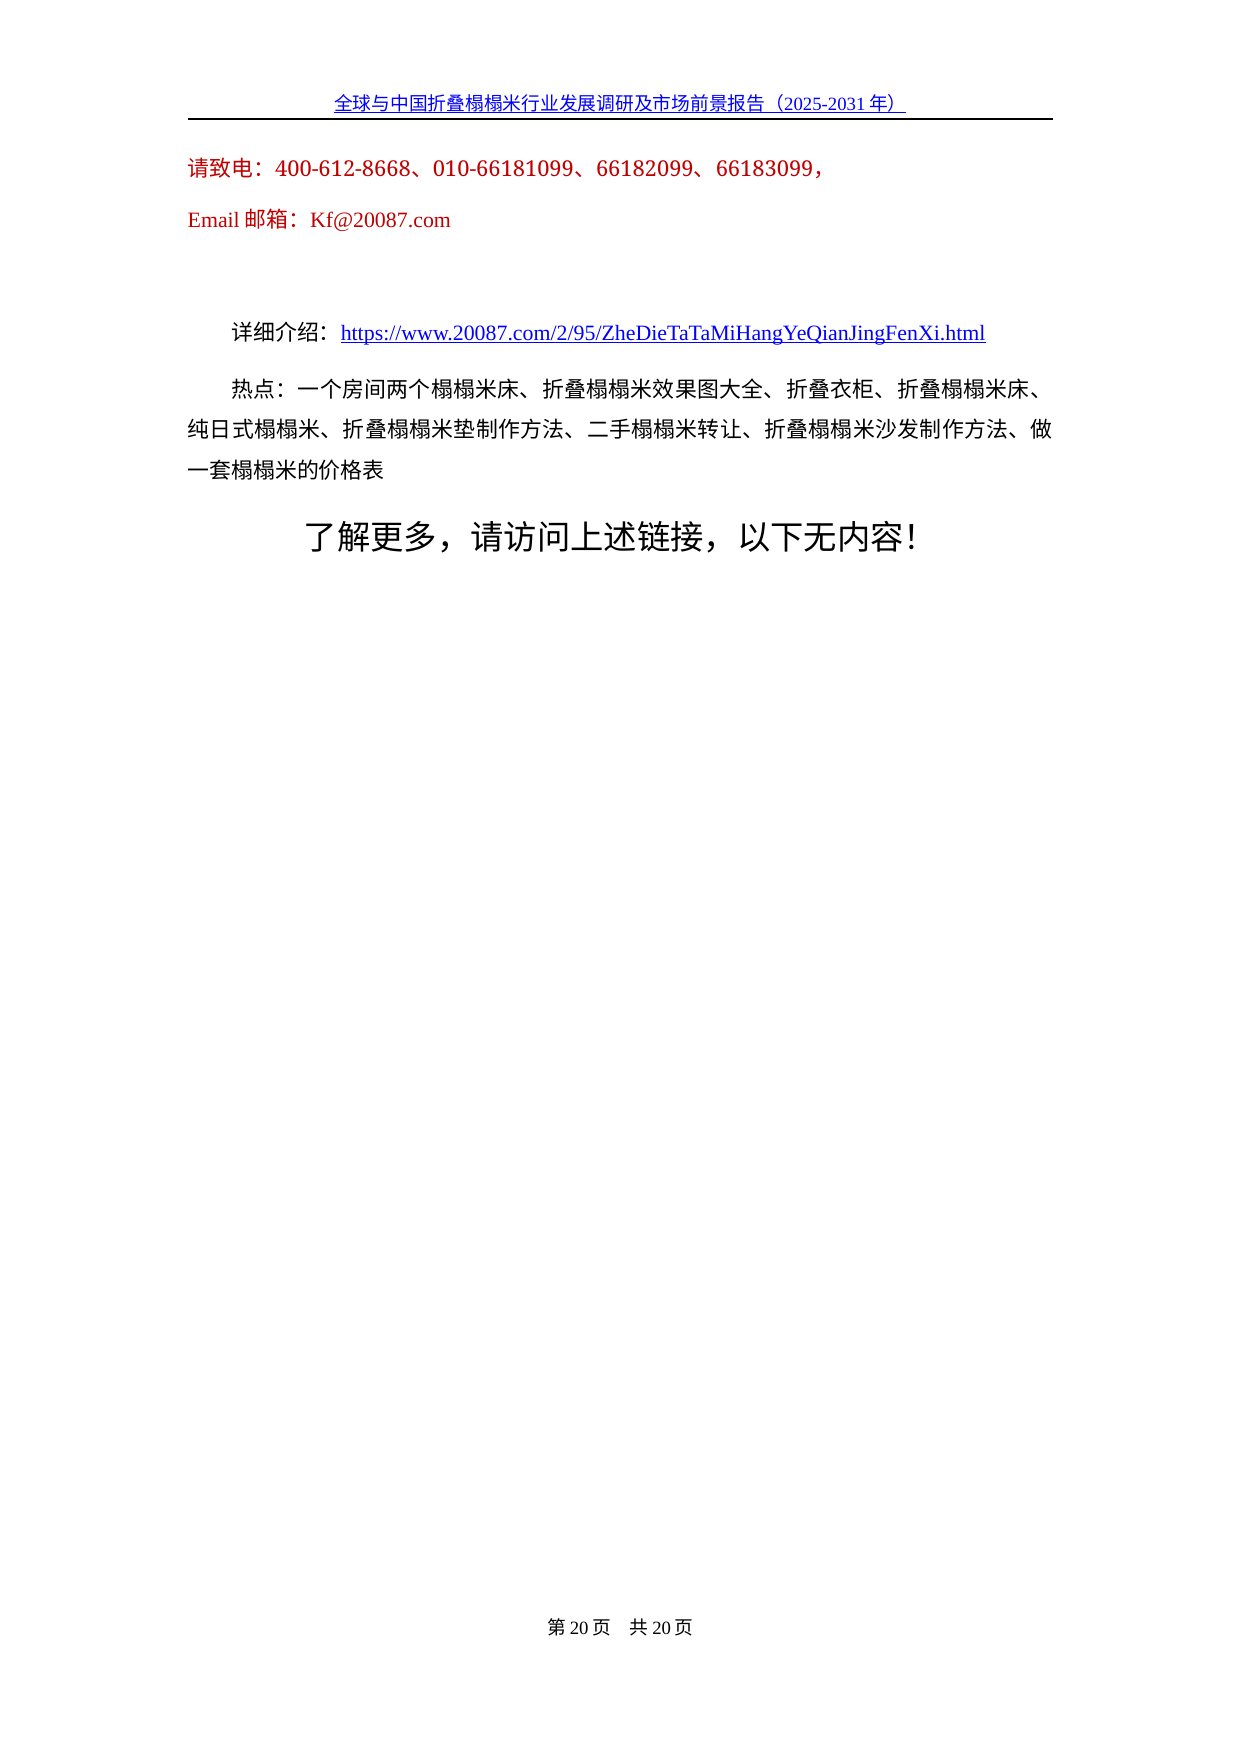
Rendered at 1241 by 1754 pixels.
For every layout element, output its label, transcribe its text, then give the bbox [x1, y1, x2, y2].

title 了解更多，请访问上述链接，以下无内容！ [187, 503, 1053, 568]
text 热点：一个房间两个榻榻米床、折叠榻榻米效果图大全、折叠衣柜、折叠榻榻米床、纯日式榻榻米、折叠榻榻米垫制作方法、二手榻榻米转让、折叠榻榻米沙发制作方法、做一套榻榻米的价格表 [187, 371, 1053, 485]
text 请致电：400-612-8668、010-66181099、66182099、66183099， [187, 150, 1053, 183]
text Email邮箱：Kf@20087.com [187, 202, 1053, 234]
text 详细介绍：https://www.20087.com/2/95/ZheDieTaTaMiHangYeQianJingFenXi.html [187, 315, 1053, 347]
